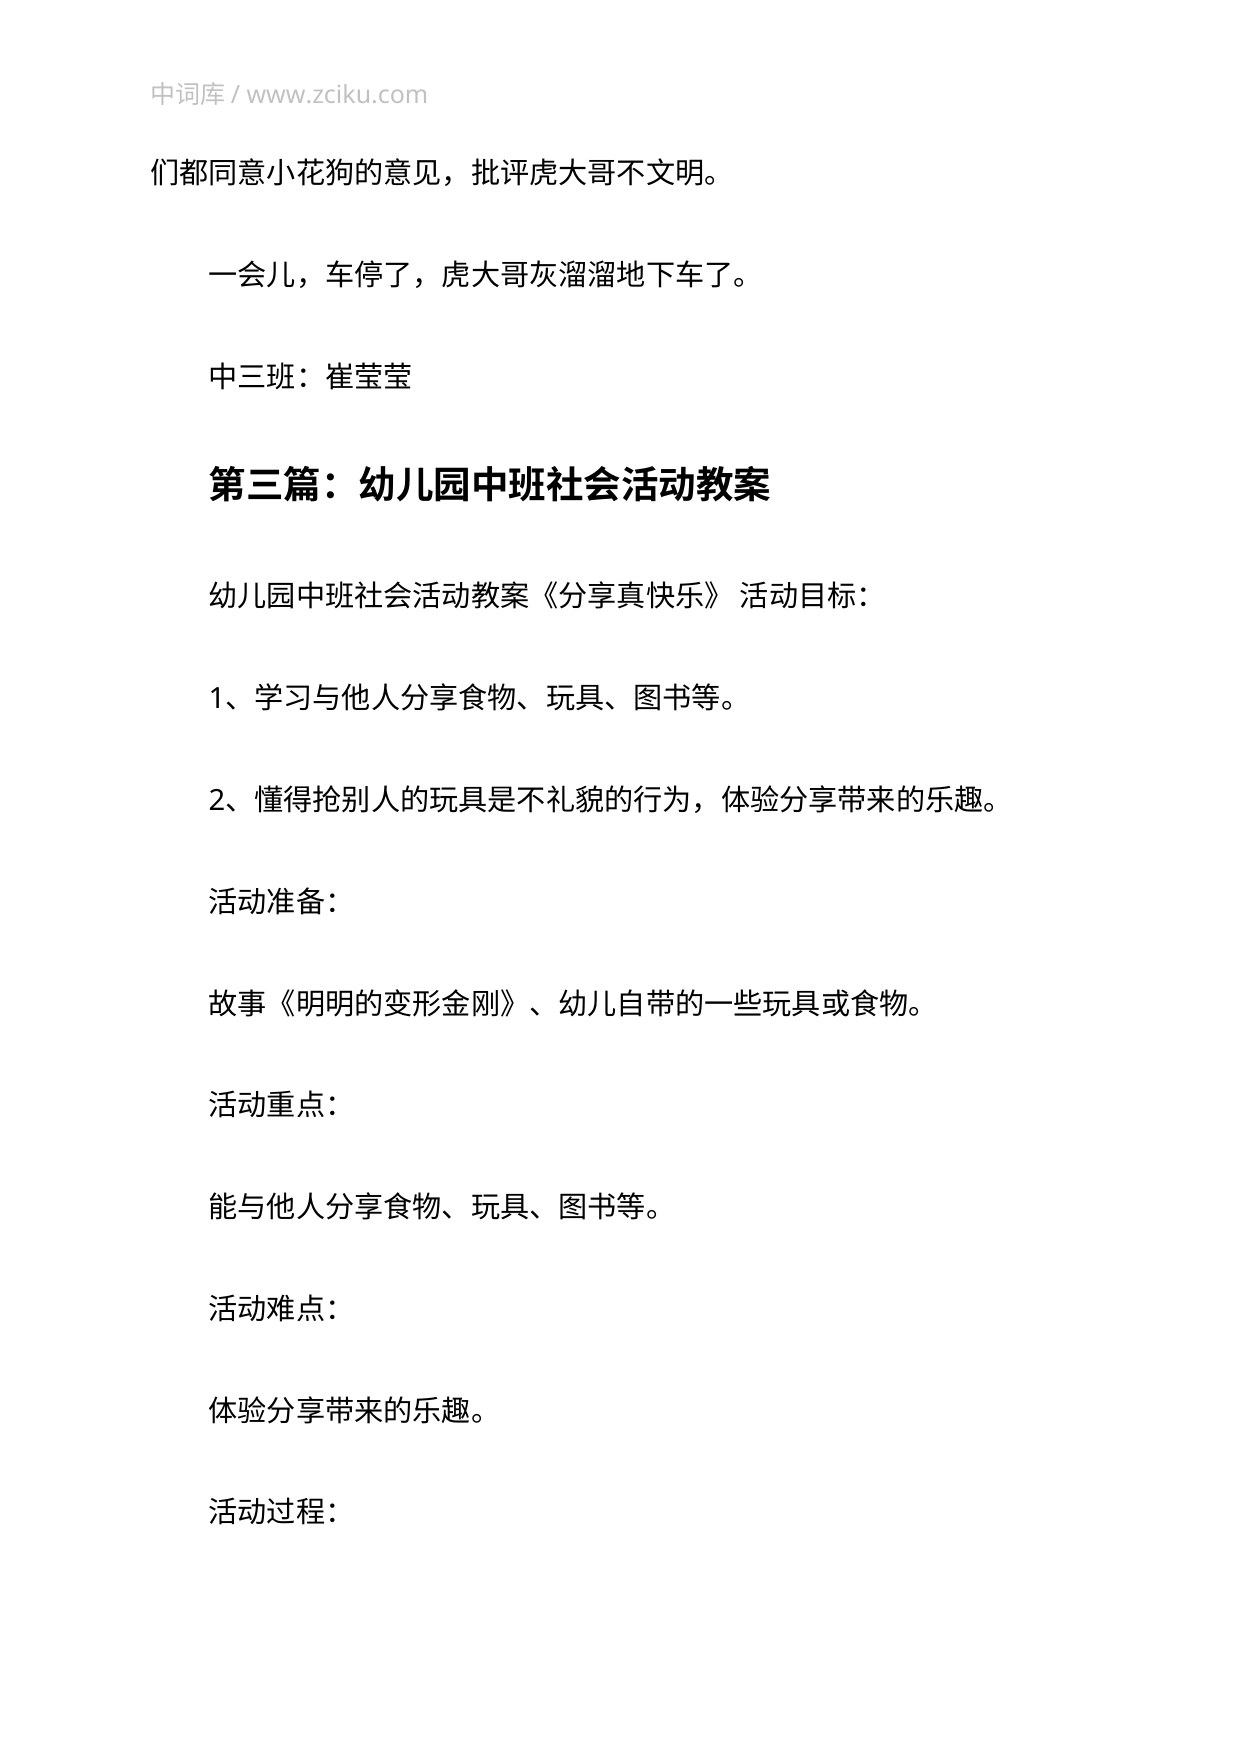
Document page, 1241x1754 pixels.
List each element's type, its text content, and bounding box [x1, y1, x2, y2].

text 能与他人分享食物、玩具、图书等。 [150, 1184, 1090, 1226]
text 活动难点： [150, 1286, 1090, 1328]
text 活动重点： [150, 1082, 1090, 1124]
text 故事《明明的变形金刚》、幼儿自带的一些玩具或食物。 [150, 980, 1090, 1022]
text 体验分享带来的乐趣。 [150, 1387, 1090, 1429]
text 活动准备： [150, 878, 1090, 921]
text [150, 150, 1090, 192]
text 中三班：崔莹莹 [150, 353, 1090, 396]
text 第三篇：幼儿园中班社会活动教案 [150, 455, 1090, 509]
text 2、懂得抢别人的玩具是不礼貌的行为，体验分享带来的乐趣。 [150, 776, 1090, 819]
text 活动过程： [150, 1489, 1090, 1531]
text 1、学习与他人分享食物、玩具、图书等。 [150, 674, 1090, 717]
text 一会儿，车停了，虎大哥灰溜溜地下车了。 [150, 252, 1090, 294]
text 幼儿园中班社会活动教案《分享真快乐》 活动目标： [150, 573, 1090, 615]
